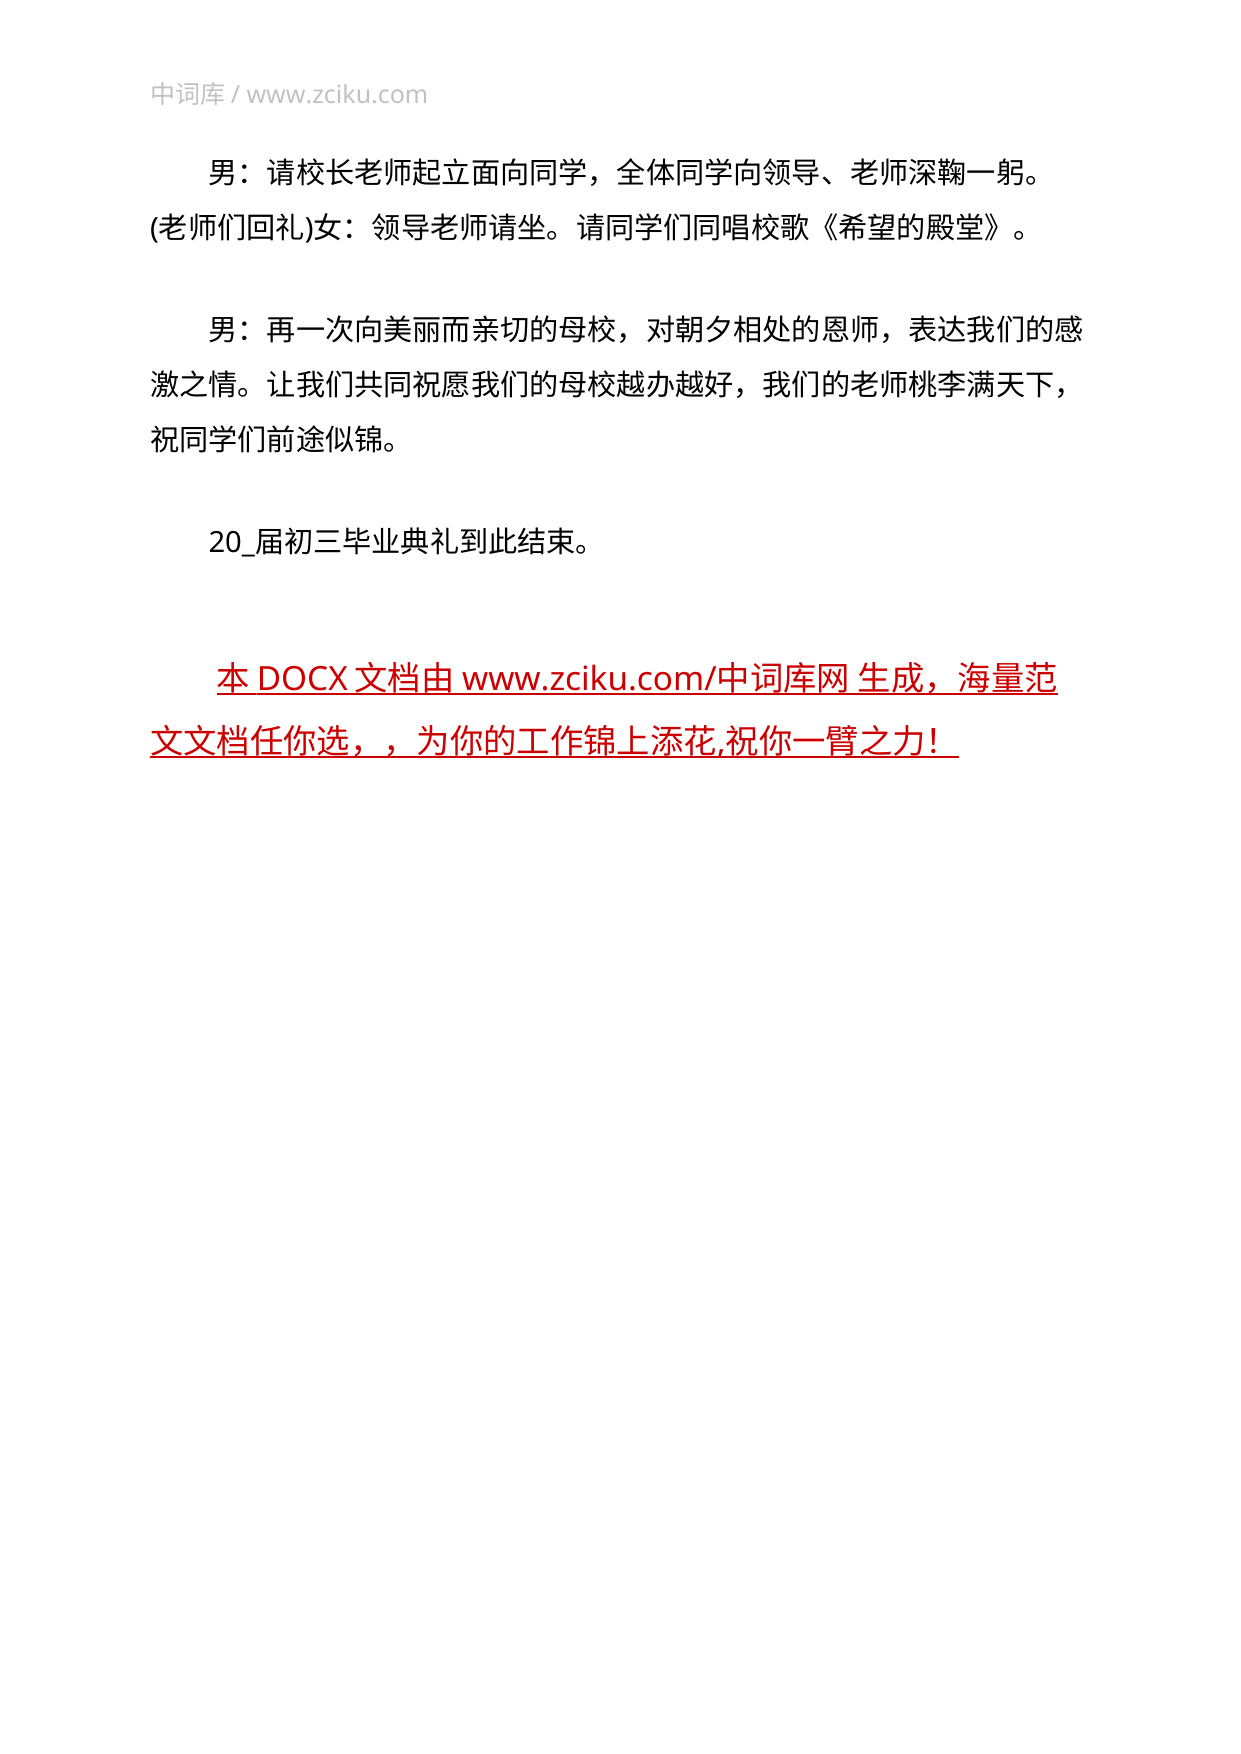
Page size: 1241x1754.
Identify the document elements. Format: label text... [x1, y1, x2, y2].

text 男：请校长老师起立面向同学，全体同学向领导、老师深鞠一躬。(老师们回礼)女：领导老师请坐。请同学们同唱校歌《希望的殿堂》。 [150, 150, 1090, 247]
text 男：再一次向美丽而亲切的母校，对朝夕相处的恩师，表达我们的感激之情。让我们共同祝愿我们的母校越办越好，我们的老师桃李满天下，祝同学们前途似锦。 [150, 307, 1090, 459]
text 20_届初三毕业典礼到此结束。 [150, 518, 1090, 561]
text 本DOCX文档由 www.zciku.com/中词库网 生成，海量范文文档任你选，，为你的工作锦上添花,祝你一臂之力！ [150, 652, 1090, 763]
